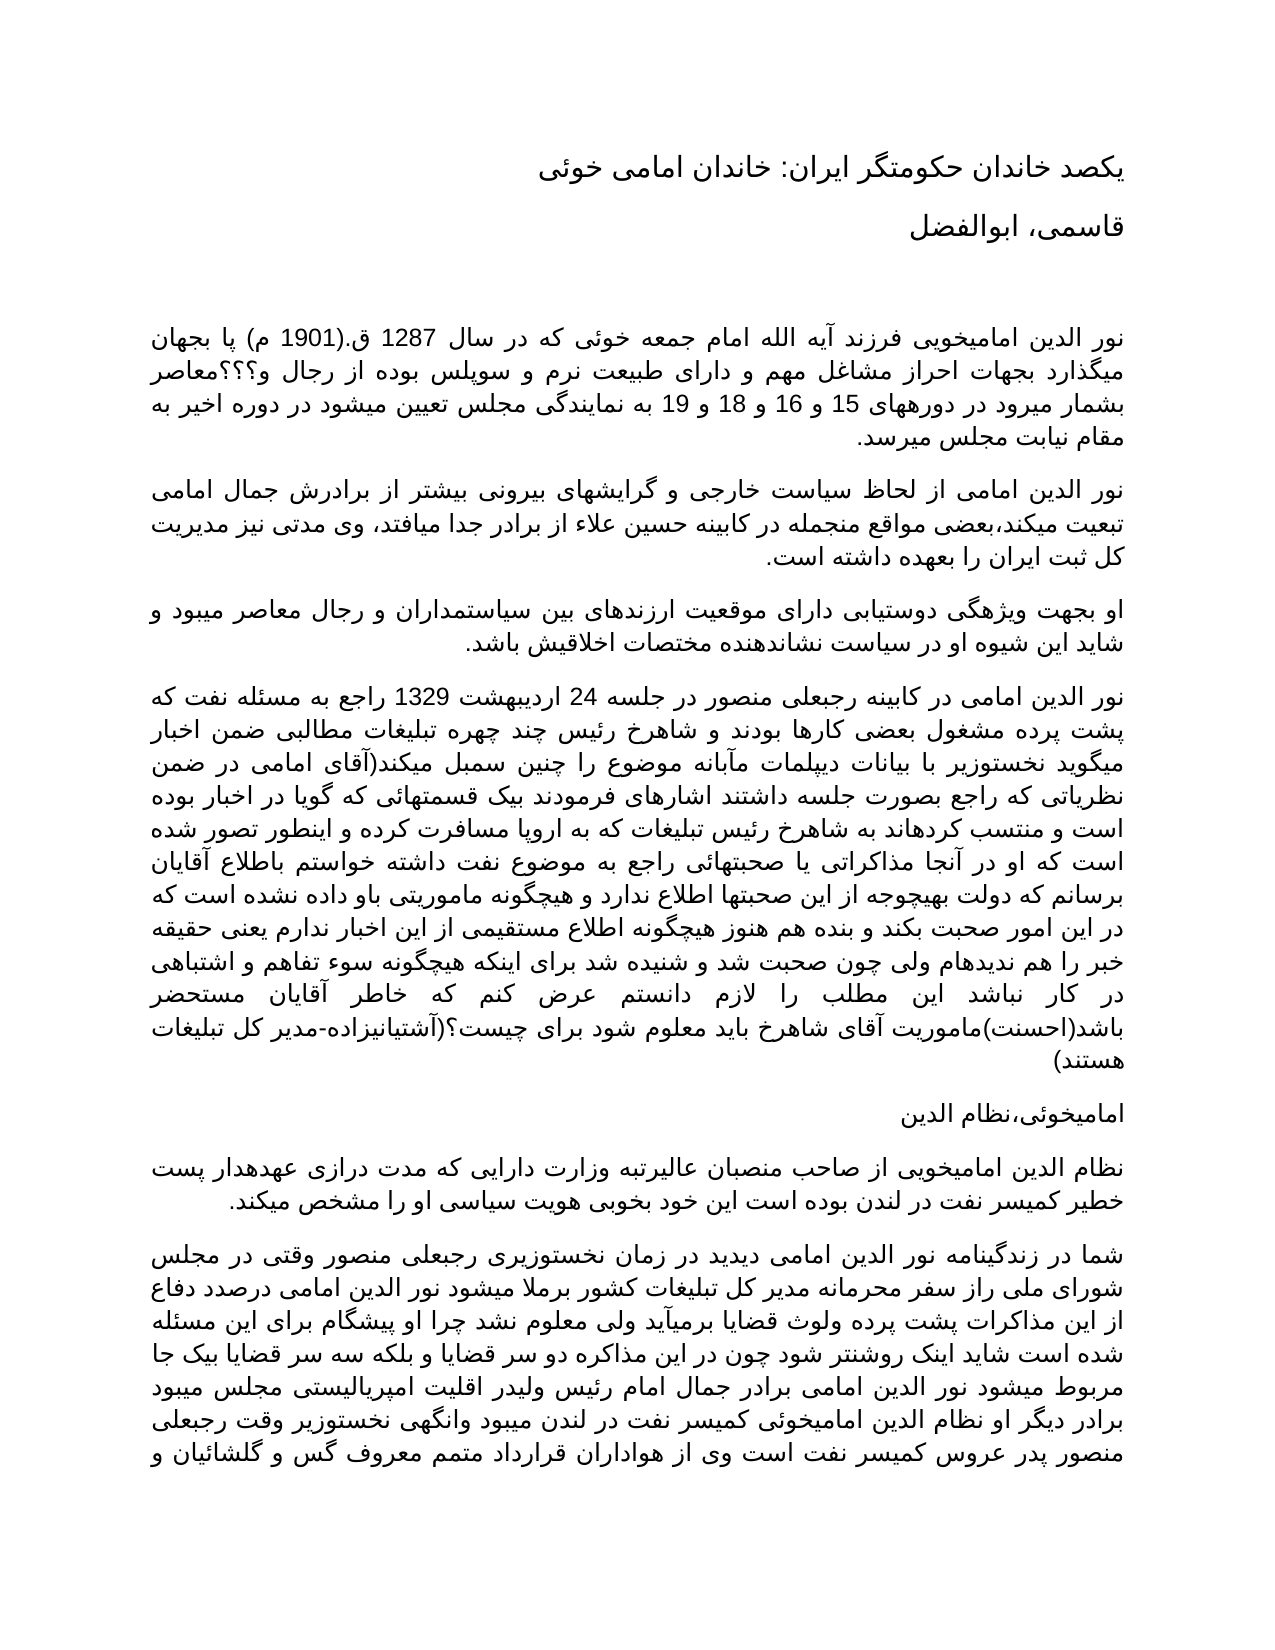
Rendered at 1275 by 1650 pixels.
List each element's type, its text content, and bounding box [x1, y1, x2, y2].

text نور الدین امامی از لحاظ سیاست خارجی و گرایشهای بیرونی بیشتر از برادرش جمال‏ امامی تبعیت می‏کند،بعضی مواقع منجمله در کابینه حسین علاء از برادر جدا می‏افتد، وی مدتی نیز مدیریت کل ثبت ایران را بعهده داشته است. [150, 476, 1125, 570]
text نور الدین امامی‏خویی فرزند آیه الله امام جمعه خوئی که در سال 1287 ق.(1901 م) پا بجهان می‏گذارد بجهات احراز مشاغل مهم و دارای طبیعت نرم و سوپلس بوده از رجال‏ و؟؟؟معاصر بشمار میرود در دوره‏های 15 و 16 و 18 و 19 به نمایندگی مجلس تعیین‏ می‏شود در دوره اخیر به مقام نیابت مجلس میرسد. [150, 323, 1125, 450]
text او بجهت ویژه‏گی دوستیابی دارای موقعیت ارزنده‏ای بین سیاستمداران و رجال معاصر می‏بود و شاید این شیوه او در سیاست نشان‏دهنده مختصات اخلاقیش باشد. [150, 595, 1125, 657]
text قاسمی، ابوالفضل [150, 209, 1125, 243]
text یکصد خاندان حکومتگر ایران: خاندان امامی خوئی [150, 150, 1125, 183]
text نور الدین امامی در کابینه رجبعلی منصور در جلسه 24 اردیبهشت 1329 راجع به‏ مسئله نفت که پشت پرده مشغول بعضی کارها بودند و شاهرخ رئیس چند چهره تبلیغات‏ مطالبی ضمن اخبار می‏گوید نخست‏وزیر با بیانات دیپلمات مآبانه موضوع را چنین سمبل‏ می‏کند(آقای امامی در ضمن نظریاتی که راجع بصورت جلسه داشتند اشاره‏ای فرمودند بیک‏ قسمت‏هائی که گویا در اخبار بوده است و منتسب کرده‏اند به شاهرخ رئیس تبلیغات که به‏ اروپا مسافرت کرده و اینطور تصور شده است که او در آنجا مذاکراتی یا صحبتهائی راجع به‏ موضوع نفت داشته خواستم باطلاع آقایان برسانم که دولت بهیچوجه از این صحبتها اطلاع ندارد و هیچگونه ماموریتی باو داده نشده است که در این امور صحبت بکند و بنده هم هنوز هیچگونه اطلاع مستقیمی از این اخبار ندارم یعنی حقیقه خبر را هم ندیده‏ام ولی چون‏ صحبت شد و شنیده شد برای اینکه هیچگونه سوء تفاهم و اشتباهی در کار نباشد این مطلب‏ را لازم دانستم عرض کنم که خاطر آقایان مستحضر باشد(احسنت)ماموریت آقای شاهرخ باید معلوم شود برای چیست؟(آشتیانی‏زاده-مدیر کل تبلیغات هستند) [150, 682, 1125, 1074]
text نظام الدین امامی‏خویی از صاحب منصبان عالی‏رتبه وزارت دارایی که‏ مدت درازی عهده‏دار پست خطیر کمیسر نفت در لندن بوده است این خود بخوبی هویت‏ سیاسی او را مشخص می‏کند. [150, 1153, 1125, 1215]
text امامی‏خوئی،نظام الدین [150, 1099, 1125, 1128]
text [150, 1240, 1125, 1467]
